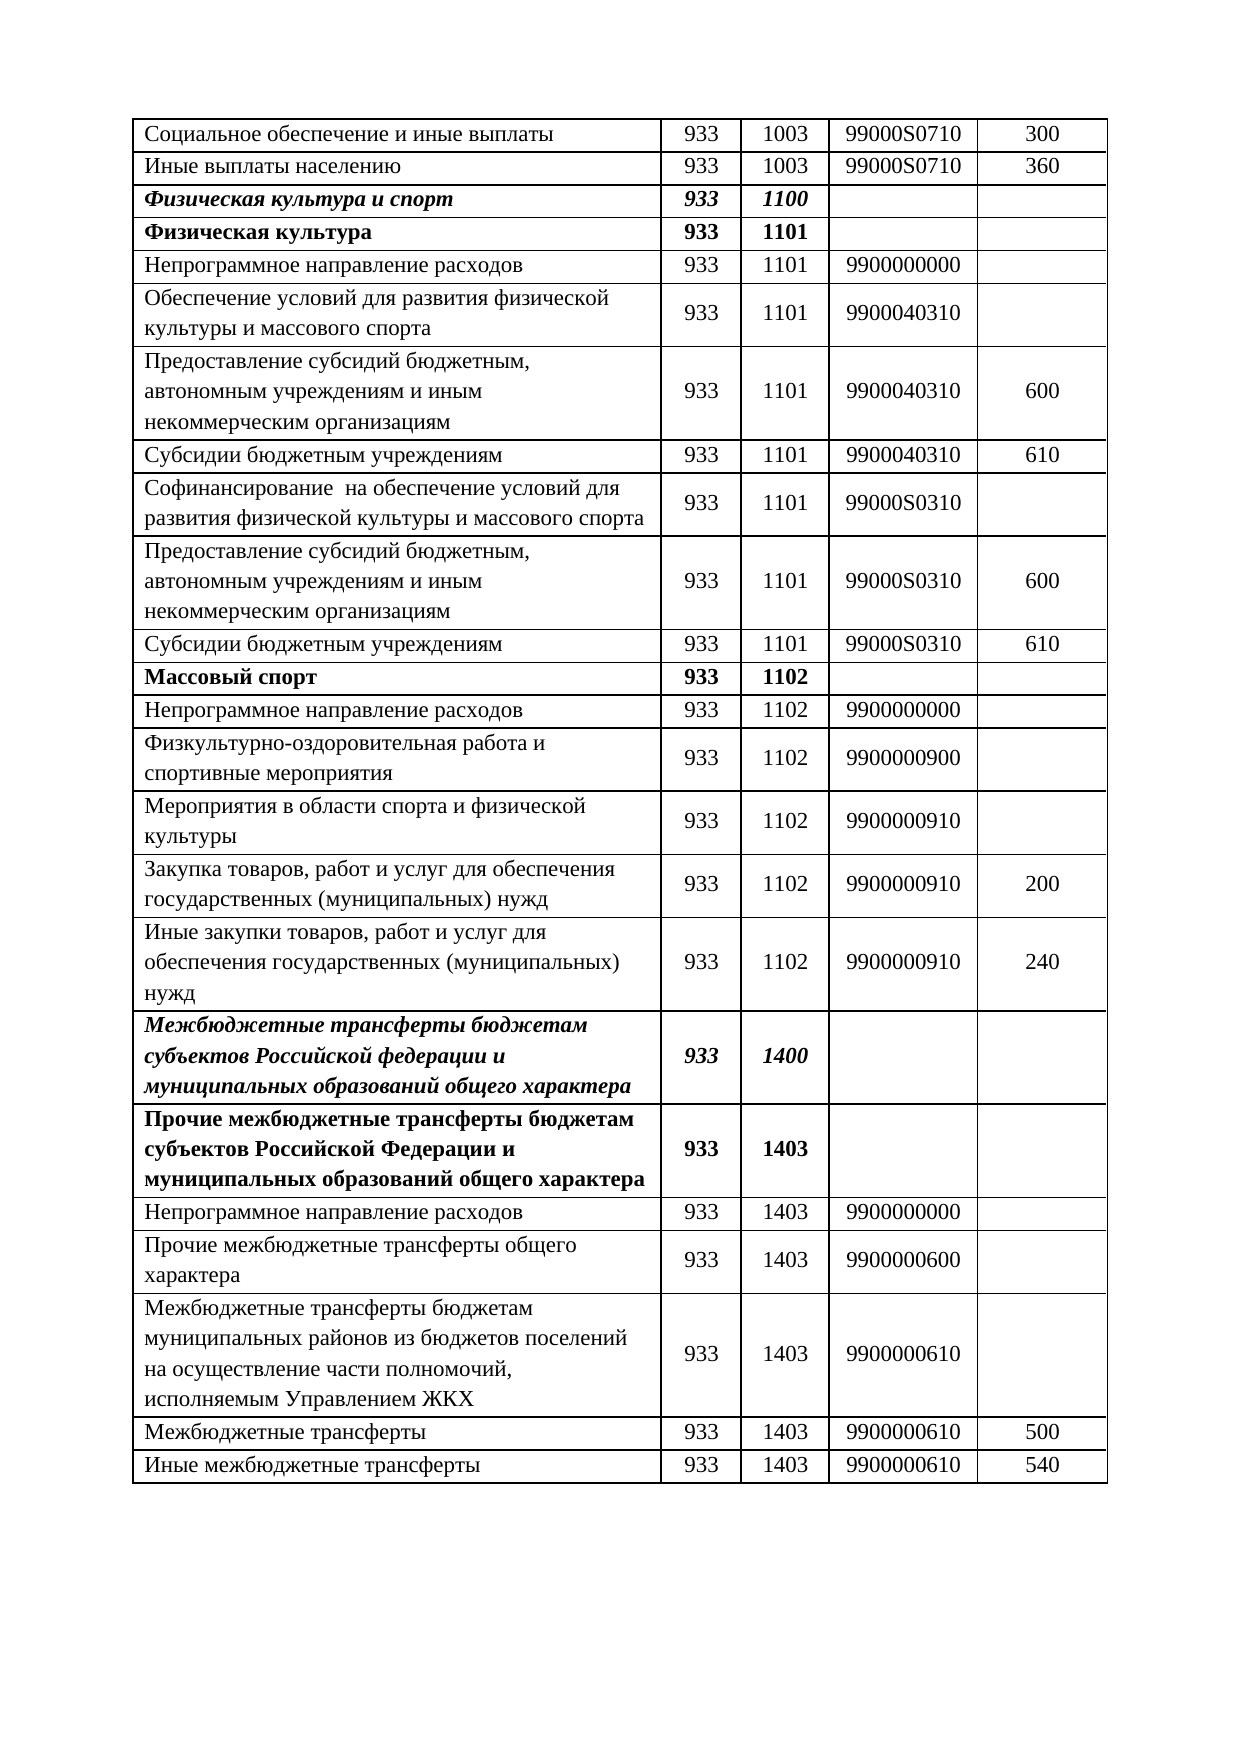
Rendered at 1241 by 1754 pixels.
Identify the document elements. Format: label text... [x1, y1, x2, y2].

table_cell 500 [978, 1416, 1107, 1449]
table_cell 610 [978, 629, 1107, 661]
table_cell Прочие межбюджетные трансферты бюджетам субъектов Российской Федерации и муниципальных образований общего характера [134, 1105, 660, 1197]
table_cell 933 [662, 918, 740, 1010]
table_cell 933 [662, 1012, 740, 1103]
table_cell 9900000610 [830, 1418, 977, 1449]
table_cell [830, 1105, 977, 1197]
table_cell [978, 727, 1107, 790]
table_cell [830, 218, 977, 250]
table_cell 933 [662, 251, 740, 283]
table_cell 99000S0310 [830, 630, 977, 661]
table_cell 600 [978, 535, 1107, 628]
table_cell Непрограммное направление расходов [134, 696, 660, 727]
table_cell Физкультурно-оздоровительная работа и спортивные мероприятия [134, 729, 660, 790]
table_cell Физическая культура и спорт [134, 186, 660, 217]
table_cell 933 [662, 630, 740, 661]
table_cell 300 [978, 120, 1107, 151]
table_cell [978, 1197, 1107, 1229]
table_cell 1102 [742, 792, 828, 853]
table_cell 1403 [742, 1231, 828, 1293]
table_cell [978, 217, 1107, 250]
table_cell Прочие межбюджетные трансферты общего характера [134, 1231, 660, 1293]
table_cell Субсидии бюджетным учреждениям [134, 441, 660, 472]
table_cell [830, 663, 977, 694]
table_cell 99000S0310 [830, 537, 977, 628]
table_cell Предоставление субсидий бюджетным, автономным учреждениям и иным некоммерческим организациям [134, 347, 660, 439]
table_cell 933 [662, 441, 740, 472]
table_cell 1403 [742, 1294, 828, 1416]
table_cell 933 [662, 696, 740, 727]
table_cell 933 [662, 663, 740, 694]
table_cell [830, 1012, 977, 1103]
table_cell Непрограммное направление расходов [134, 251, 660, 283]
table_cell 1003 [742, 120, 828, 151]
table_cell 9900000610 [830, 1294, 977, 1416]
table_cell 99000S0310 [830, 474, 977, 535]
table_cell [978, 184, 1107, 217]
table_cell 933 [662, 474, 740, 535]
table_cell 9900000910 [830, 855, 977, 917]
table_cell 1101 [742, 630, 828, 661]
table_cell [978, 250, 1107, 283]
table_cell 9900040310 [830, 441, 977, 472]
table_cell Иные межбюджетные трансферты [134, 1451, 660, 1482]
table_cell 9900000910 [830, 918, 977, 1010]
table_cell 1100 [742, 186, 828, 217]
table_cell 540 [978, 1449, 1107, 1482]
table_cell 1101 [742, 218, 828, 250]
table_cell Физическая культура [134, 218, 660, 250]
table_cell 933 [662, 1294, 740, 1416]
table_cell 360 [978, 151, 1107, 184]
table_cell 1403 [742, 1418, 828, 1449]
table_cell 1102 [742, 918, 828, 1010]
table_cell 1101 [742, 251, 828, 283]
table_cell 200 [978, 854, 1107, 917]
table_cell 9900000610 [830, 1451, 977, 1482]
table_cell 240 [978, 917, 1107, 1010]
table_cell Массовый спорт [134, 663, 660, 694]
table_cell Иные выплаты населению [134, 153, 660, 184]
table_cell [978, 1103, 1107, 1197]
table_cell 9900040310 [830, 347, 977, 439]
table_cell 933 [662, 218, 740, 250]
table_cell 933 [662, 1418, 740, 1449]
table_cell 933 [662, 1198, 740, 1229]
table_cell 1102 [742, 729, 828, 790]
table_cell [978, 472, 1107, 535]
table_cell 1101 [742, 284, 828, 346]
table_cell 610 [978, 439, 1107, 472]
table_cell Предоставление субсидий бюджетным, автономным учреждениям и иным некоммерческим организациям [134, 537, 660, 628]
table_cell 99000S0710 [830, 153, 977, 184]
table_cell 99000S0710 [830, 120, 977, 151]
table_cell 933 [662, 284, 740, 346]
table_cell 1102 [742, 663, 828, 694]
table_cell [978, 1293, 1107, 1416]
table_cell [978, 1230, 1107, 1293]
table_cell Межбюджетные трансферты [134, 1418, 660, 1449]
table_cell 1403 [742, 1198, 828, 1229]
table_cell 933 [662, 1451, 740, 1482]
table_cell Межбюджетные трансферты бюджетам муниципальных районов из бюджетов поселений на осуществление части полномочий, исполняемым Управлением ЖКХ [134, 1294, 660, 1416]
table_cell 1102 [742, 855, 828, 917]
table_cell Софинансирование на обеспечение условий для развития физической культуры и массового спорта [134, 474, 660, 535]
table_cell 1101 [742, 537, 828, 628]
table_cell 9900000000 [830, 1198, 977, 1229]
table_cell 1102 [742, 696, 828, 727]
table_cell 9900000900 [830, 729, 977, 790]
table_cell [978, 790, 1107, 853]
table_cell 933 [662, 120, 740, 151]
table_cell 600 [978, 346, 1107, 439]
table_cell Межбюджетные трансферты бюджетам субъектов Российской федерации и муниципальных образований общего характера [134, 1012, 660, 1103]
table_cell Иные закупки товаров, работ и услуг для обеспечения государственных (муниципальных) нужд [134, 918, 660, 1010]
table_cell 933 [662, 537, 740, 628]
table_cell 933 [662, 855, 740, 917]
table_cell 933 [662, 347, 740, 439]
table_cell 933 [662, 729, 740, 790]
table_cell 9900000910 [830, 792, 977, 853]
table_cell 9900000000 [830, 696, 977, 727]
table_cell Закупка товаров, работ и услуг для обеспечения государственных (муниципальных) нужд [134, 855, 660, 917]
table_cell Обеспечение условий для развития физической культуры и массового спорта [134, 284, 660, 346]
table_cell 933 [662, 186, 740, 217]
table_cell 1101 [742, 474, 828, 535]
table_cell [978, 661, 1107, 694]
table_cell [978, 283, 1107, 346]
table_cell 933 [662, 792, 740, 853]
table_cell 1003 [742, 153, 828, 184]
table_cell 933 [662, 153, 740, 184]
table_cell [978, 1010, 1107, 1103]
table_cell Субсидии бюджетным учреждениям [134, 630, 660, 661]
table_cell 9900000000 [830, 251, 977, 283]
table_cell [978, 694, 1107, 727]
table_cell 1403 [742, 1105, 828, 1197]
table_cell 933 [662, 1231, 740, 1293]
table_cell 933 [662, 1105, 740, 1197]
table_cell 9900000600 [830, 1231, 977, 1293]
table_cell Социальное обеспечение и иные выплаты [134, 120, 660, 151]
table_cell [830, 186, 977, 217]
table_cell 1403 [742, 1451, 828, 1482]
table_cell Непрограммное направление расходов [134, 1198, 660, 1229]
table_cell Мероприятия в области спорта и физической культуры [134, 792, 660, 853]
table_cell 1101 [742, 441, 828, 472]
table_cell 1400 [742, 1012, 828, 1103]
table_cell 1101 [742, 347, 828, 439]
table_cell 9900040310 [830, 284, 977, 346]
